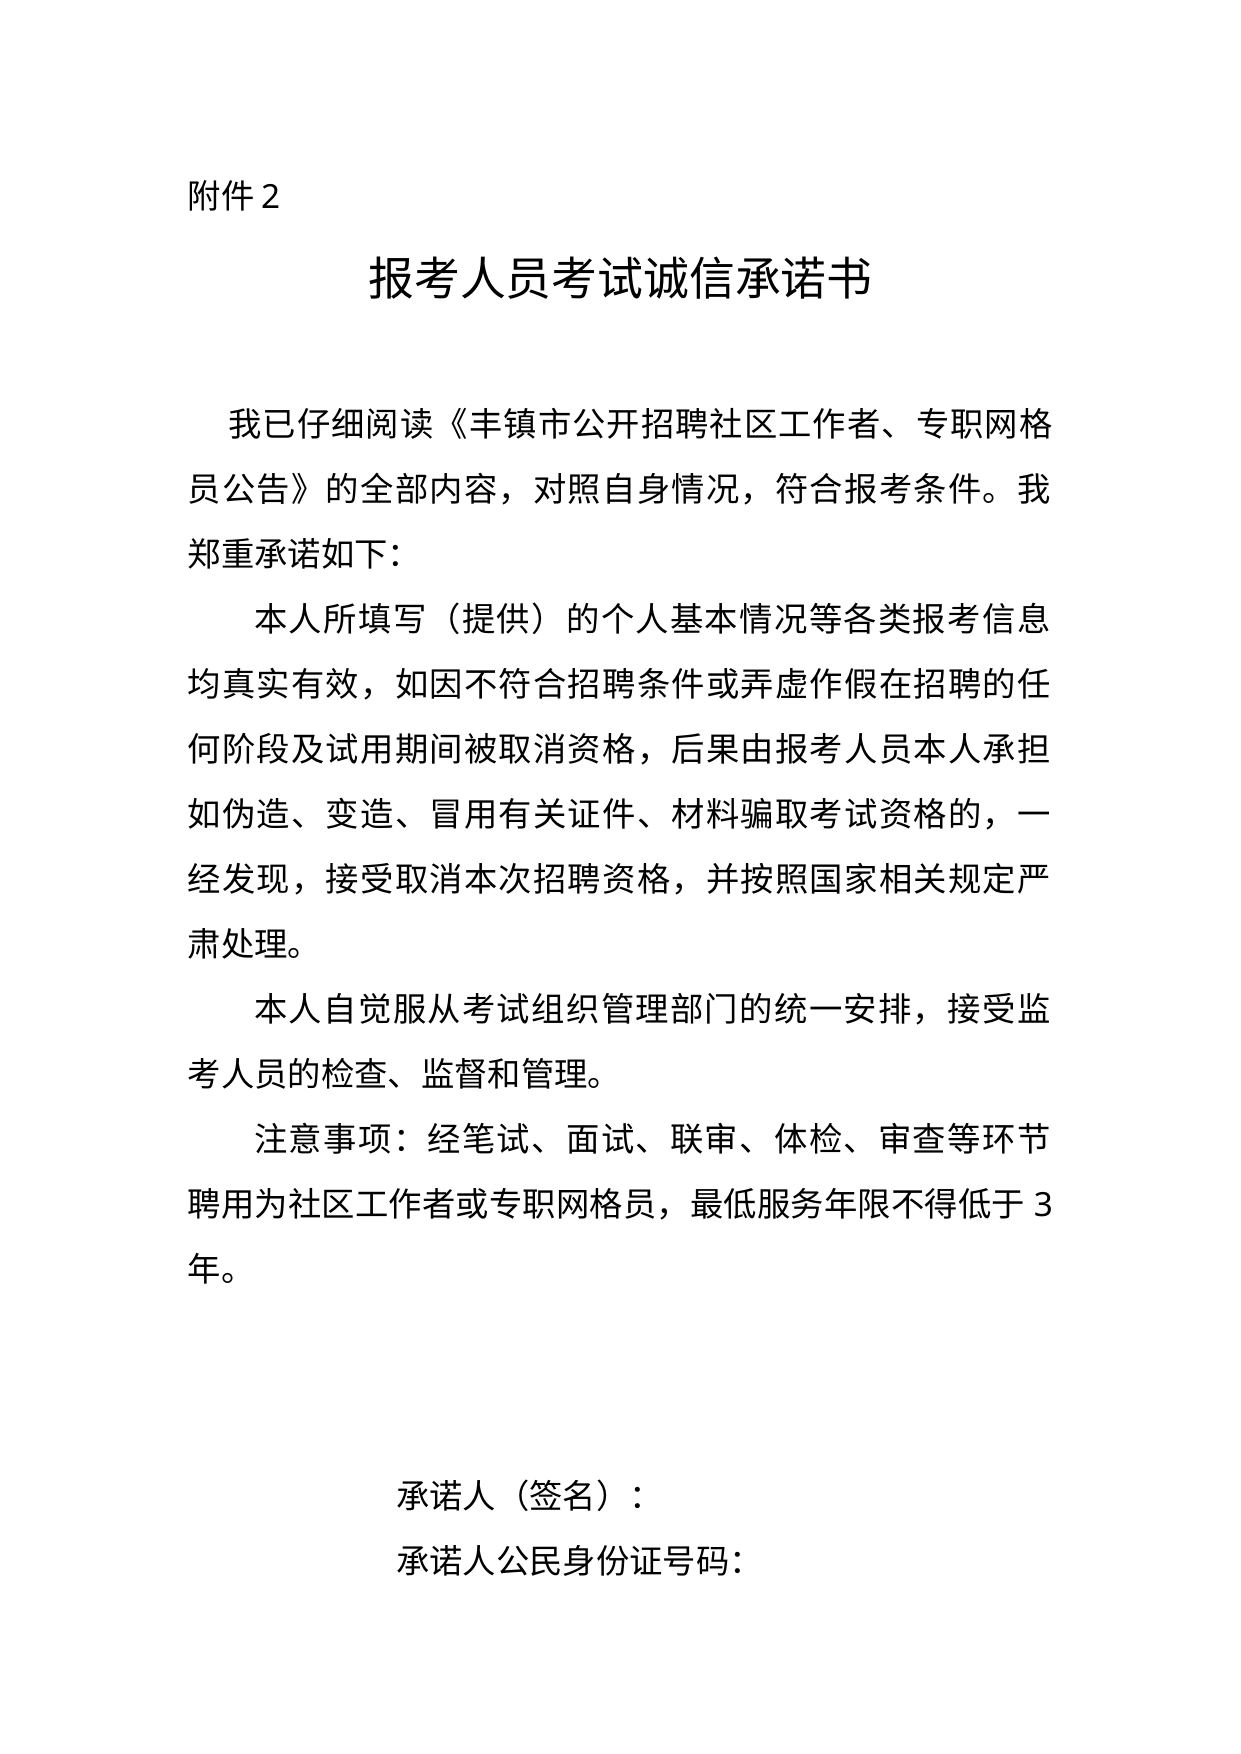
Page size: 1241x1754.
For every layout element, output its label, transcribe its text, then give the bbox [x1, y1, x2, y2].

text 本人自觉服从考试组织管理部门的统一安排，接受监考人员的检查、监督和管理。 [187, 974, 1053, 1104]
text 承诺人（签名）： [187, 1462, 1053, 1527]
list 附件2 [187, 162, 1053, 227]
text 承诺人公民身份证号码： [187, 1527, 1053, 1592]
text 我已仔细阅读《丰镇市公开招聘社区工作者、专职网格员公告》的全部内容，对照自身情况，符合报考条件。我郑重承诺如下： [187, 389, 1053, 584]
text 本人所填写（提供）的个人基本情况等各类报考信息均真实有效，如因不符合招聘条件或弄虚作假在招聘的任何阶段及试用期间被取消资格，后果由报考人员本人承担。如伪造、变造、冒用有关证件、材料骗取考试资格的，一经发现，接受取消本次招聘资格，并按照国家相关规定严肃处理。 [187, 584, 1053, 974]
text 注意事项：经笔试、面试、联审、体检、审查等环节聘用为社区工作者或专职网格员，最低服务年限不得低于3年。 [187, 1104, 1053, 1299]
text 报考人员考试诚信承诺书 [187, 227, 1053, 324]
